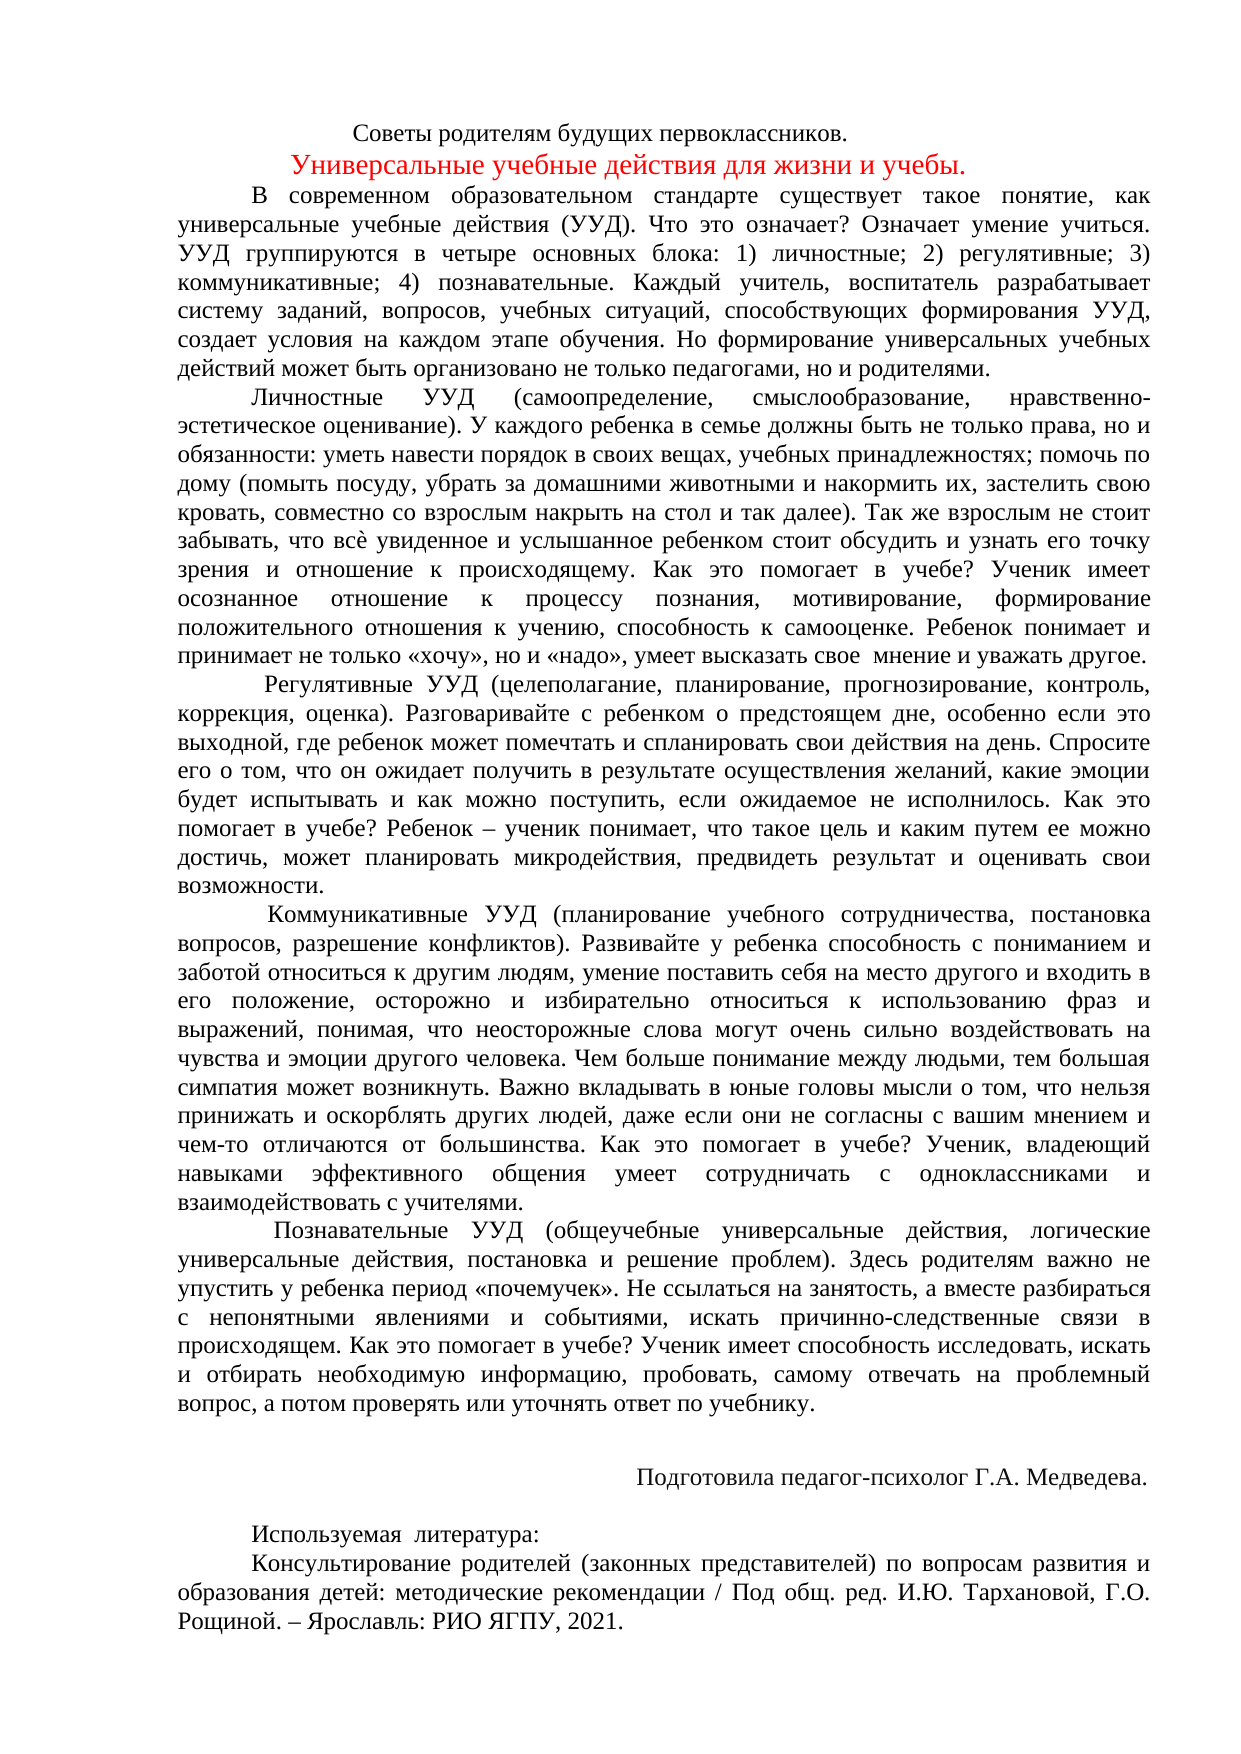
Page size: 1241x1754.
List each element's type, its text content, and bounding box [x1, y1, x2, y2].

text Универсальные учебные действия для жизни и учебы. [177, 147, 1152, 180]
text Советы родителям будущих первоклассников. [177, 118, 1152, 147]
text Коммуникативные УУД (планирование учебного сотрудничества, постановка вопросов, разрешение конфликтов). Развивайте у ребенка способность с пониманием и заботой относиться к другим людям, умение поставить себя на место другого и входить в его положение, осторожно и избирательно относиться к использованию фраз и выражений, понимая, что неосторожные слова могут очень сильно воздействовать на чувства и эмоции другого человека. Чем больше понимание между людьми, тем большая симпатия может возникнуть. Важно вкладывать в юные головы мысли о том, что нельзя принижать и оскорблять других людей, даже если они не согласны с вашим мнением и чем-то отличаются от большинства. Как это помогает в учебе? Ученик, владеющий навыками эффективного общения умеет сотрудничать с одноклассниками и взаимодействовать с учителями. [177, 899, 1152, 1215]
text Познавательные УУД (общеучебные универсальные действия, логические универсальные действия, постановка и решение проблем). Здесь родителям важно не упустить у ребенка период «почемучек». Не ссылаться на занятость, а вместе разбираться с непонятными явлениями и событиями, искать причинно-следственные связи в происходящем. Как это помогает в учебе? Ученик имеет способность исследовать, искать и отбирать необходимую информацию, пробовать, самому отвечать на проблемный вопрос, а потом проверять или уточнять ответ по учебнику. [177, 1215, 1152, 1417]
text Используемая литература: [177, 1519, 1152, 1548]
text В современном образовательном стандарте существует такое понятие, как универсальные учебные действия (УУД). Что это означает? Означает умение учиться. УУД группируются в четыре основных блока: 1) личностные; 2) регулятивные; 3) коммуникативные; 4) познавательные. Каждый учитель, воспитатель разрабатывает систему заданий, вопросов, учебных ситуаций, способствующих формирования УУД, создает условия на каждом этапе обучения. Но формирование универсальных учебных действий может быть организовано не только педагогами, но и родителями. [177, 180, 1152, 382]
text Регулятивные УУД (целеполагание, планирование, прогнозирование, контроль, коррекция, оценка). Разговаривайте с ребенком о предстоящем дне, особенно если это выходной, где ребенок может помечтать и спланировать свои действия на день. Спросите его о том, что он ожидает получить в результате осуществления желаний, какие эмоции будет испытывать и как можно поступить, если ожидаемое не исполнилось. Как это помогает в учебе? Ребенок – ученик понимает, что такое цель и каким путем ее можно достичь, может планировать микродействия, предвидеть результат и оценивать свои возможности. [177, 669, 1152, 899]
text Консультирование родителей (законных представителей) по вопросам развития и образования детей: методические рекомендации / Под общ. ред. И.Ю. Тархановой, Г.О. Рощиной. – Ярославль: РИО ЯГПУ, 2021. [177, 1548, 1152, 1634]
text Личностные УУД (самоопределение, смыслообразование, нравственно-эстетическое оценивание). У каждого ребенка в семье должны быть не только права, но и обязанности: уметь навести порядок в своих вещах, учебных принадлежностях; помочь по дому (помыть посуду, убрать за домашними животными и накормить их, застелить свою кровать, совместно со взрослым накрыть на стол и так далее). Так же взрослым не стоит забывать, что всѐ увиденное и услышанное ребенком стоит обсудить и узнать его точку зрения и отношение к происходящему. Как это помогает в учебе? Ученик имеет осознанное отношение к процессу познания, мотивирование, формирование положительного отношения к учению, способность к самооценке. Ребенок понимает и принимает не только «хочу», но и «надо», умеет высказать свое мнение и уважать другое. [177, 382, 1152, 669]
text Подготовила педагог-психолог Г.А. Медведева. [177, 1462, 1152, 1491]
